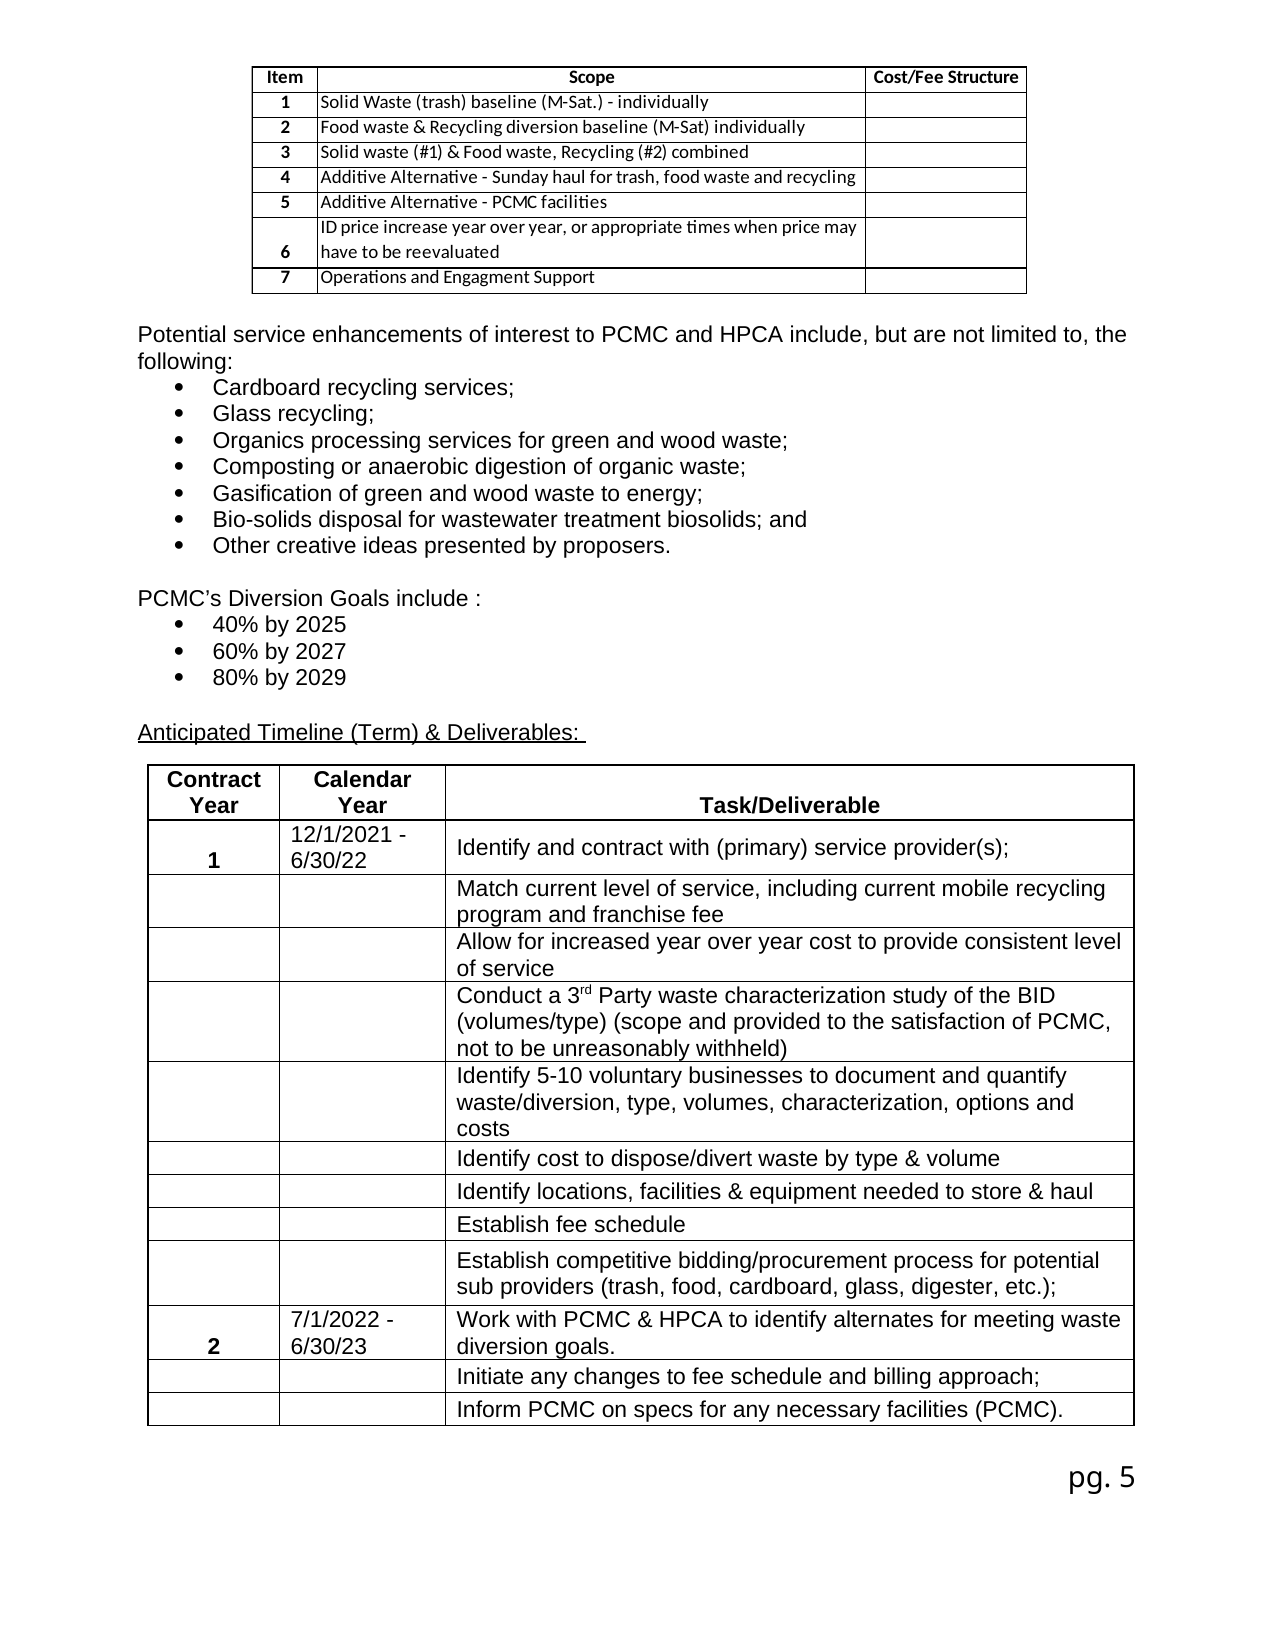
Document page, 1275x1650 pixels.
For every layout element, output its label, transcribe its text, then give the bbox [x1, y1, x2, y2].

table_cell [149, 1393, 279, 1424]
table_cell [149, 982, 279, 1061]
list Other creative ideas presented by proposers. [175, 532, 1135, 558]
table_cell Match current level of service, including current mobile recycling program and franchise fee [446, 875, 1133, 927]
table_cell Identify 5-10 voluntary businesses to document and quantify waste/diversion, type, volumes, characterization, options and costs [446, 1062, 1133, 1141]
table_cell 7/1/2022 - 6/30/23 [280, 1306, 445, 1359]
table_cell [280, 1062, 445, 1141]
table_cell [280, 1142, 445, 1174]
table_cell Inform PCMC on specs for any necessary facilities (PCMC). [446, 1393, 1133, 1424]
list 40% by 2025 [175, 611, 1135, 638]
list Bio-solids disposal for wastewater treatment biosolids; and [175, 506, 1135, 532]
table_cell [280, 1175, 445, 1207]
table_cell Identify and contract with (primary) service provider(s); [446, 821, 1133, 873]
list Gasification of green and wood waste to energy; [175, 479, 1135, 506]
table_cell Identify cost to dispose/divert waste by type & volume [446, 1142, 1133, 1174]
table_cell 2 [149, 1306, 279, 1359]
table_cell [149, 1208, 279, 1239]
text PCMC’s Diversion Goals include : [137, 585, 1135, 611]
table_cell [149, 928, 279, 981]
table_cell 12/1/2021 - 6/30/22 [280, 821, 445, 873]
table_cell [280, 1360, 445, 1392]
table_cell Identify locations, facilities & equipment needed to store & haul [446, 1175, 1133, 1207]
table_cell Work with PCMC & HPCA to identify alternates for meeting waste diversion goals. [446, 1306, 1133, 1359]
table_header Contract Year [149, 766, 279, 819]
table_cell [149, 1175, 279, 1207]
table_cell [149, 875, 279, 927]
table_cell Initiate any changes to fee schedule and billing approach; [446, 1360, 1133, 1392]
table_header Task/Deliverable [446, 766, 1133, 819]
table_cell Establish competitive bidding/procurement process for potential sub providers (trash, food, cardboard, glass, digester, etc.); [446, 1241, 1133, 1305]
text Anticipated Timeline (Term) & Deliverables: [137, 719, 1135, 745]
table_cell [280, 1208, 445, 1239]
table_cell [149, 1062, 279, 1141]
table_cell [280, 1393, 445, 1424]
table_cell [149, 1142, 279, 1174]
table_cell [149, 1241, 279, 1305]
list Glass recycling; [175, 400, 1135, 427]
list Organics processing services for green and wood waste; [175, 427, 1135, 453]
table_cell Allow for increased year over year cost to provide consistent level of service [446, 928, 1133, 981]
list 60% by 2027 [175, 638, 1135, 664]
table_cell [280, 982, 445, 1061]
table_cell Establish fee schedule [446, 1208, 1133, 1239]
list Cardboard recycling services; [175, 374, 1135, 400]
table_cell [280, 1241, 445, 1305]
text Potential service enhancements of interest to PCMC and HPCA include, but are not limited to, the following: [137, 295, 1135, 374]
table_cell [280, 928, 445, 981]
table_cell [149, 1360, 279, 1392]
table_cell [280, 875, 445, 927]
table_cell Conduct a 3rd Party waste characterization study of the BID (volumes/type) (scope and provided to the satisfaction of PCMC, not to be unreasonably withheld) [446, 982, 1133, 1061]
list Composting or anaerobic digestion of organic waste; [175, 453, 1135, 479]
table_cell 1 [149, 821, 279, 873]
list 80% by 2029 [175, 664, 1135, 690]
table_header Calendar Year [280, 766, 445, 819]
